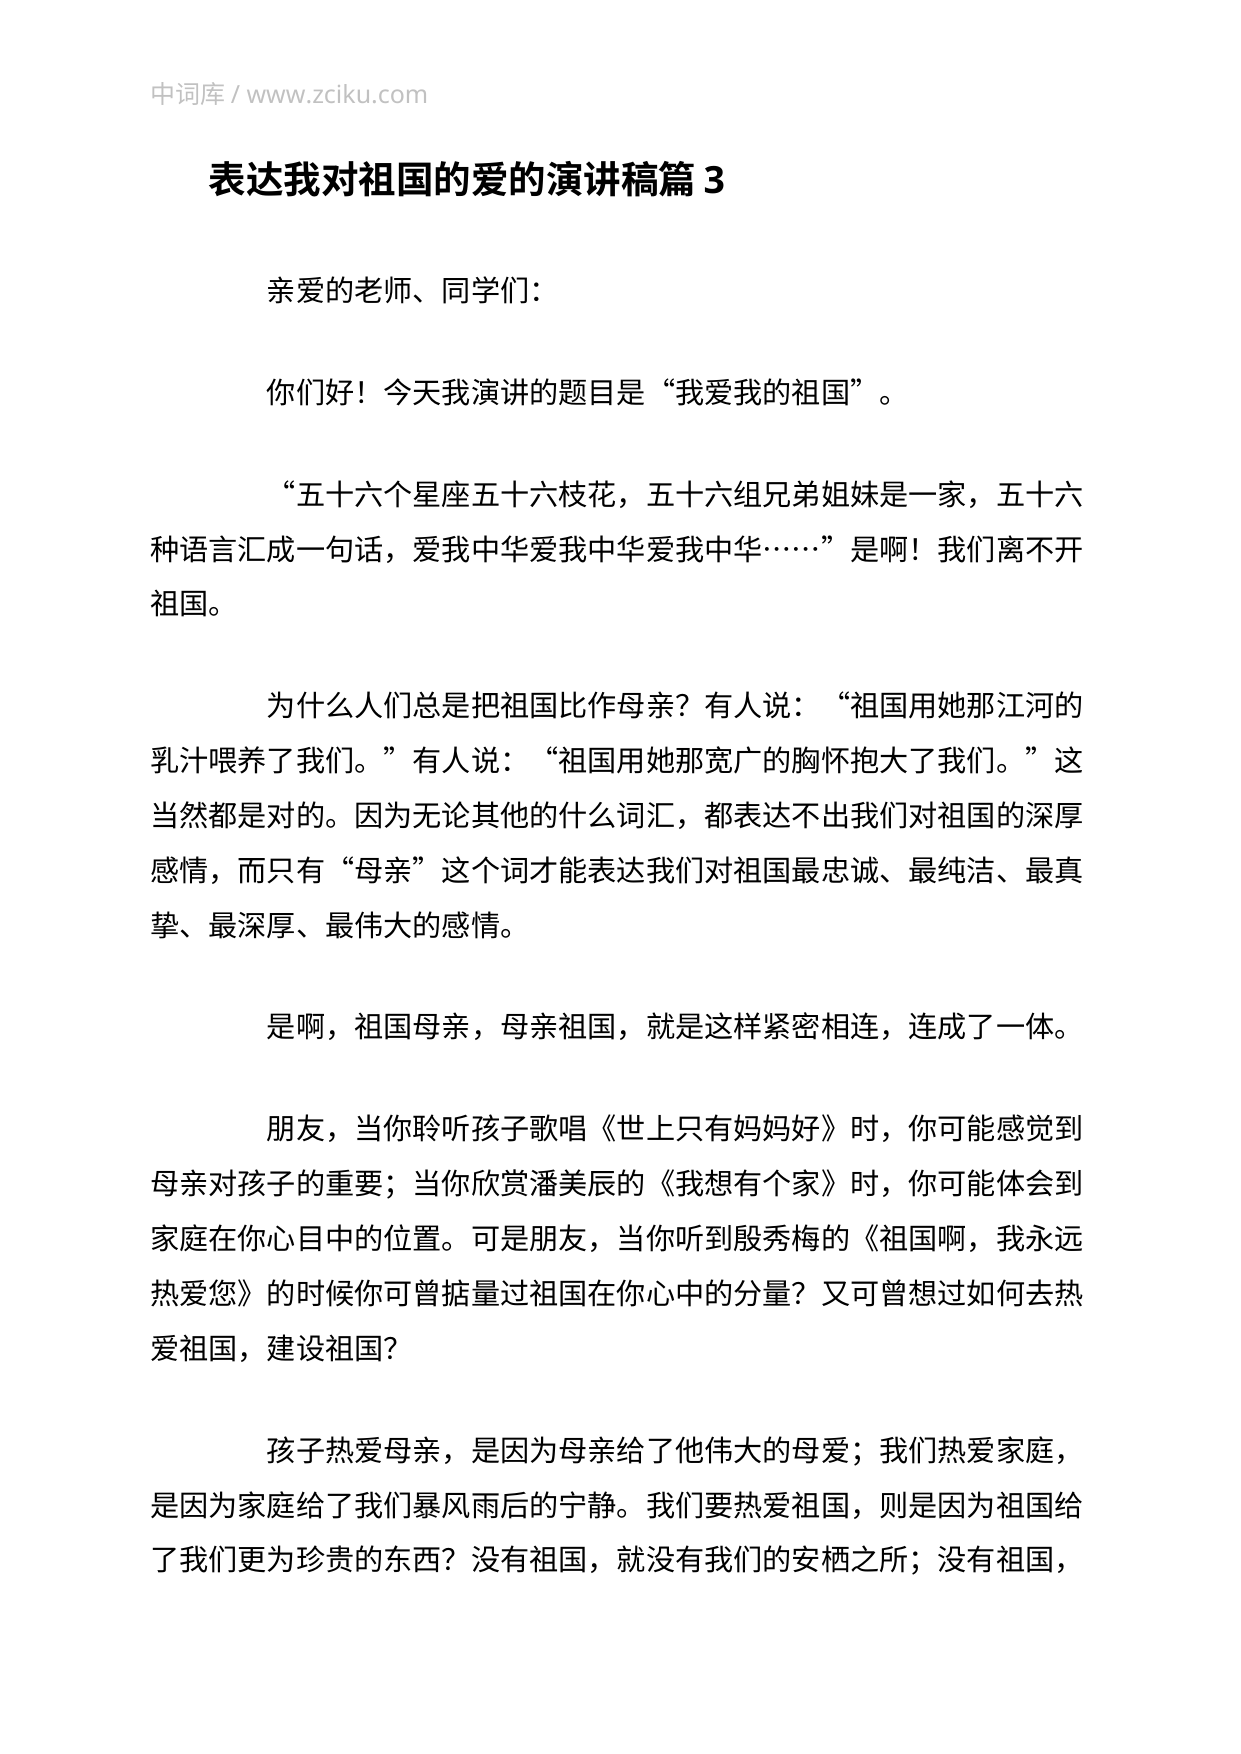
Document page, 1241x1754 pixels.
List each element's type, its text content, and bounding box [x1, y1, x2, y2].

text 朋友，当你聆听孩子歌唱《世上只有妈妈好》时，你可能感觉到母亲对孩子的重要；当你欣赏潘美辰的《我想有个家》时，你可能体会到家庭在你心目中的位置。可是朋友，当你听到殷秀梅的《祖国啊，我永远热爱您》的时候你可曾掂量过祖国在你心中的分量？又可曾想过如何去热爱祖国，建设祖国？ [150, 1106, 1090, 1368]
text 亲爱的老师、同学们： [150, 268, 1090, 310]
text 表达我对祖国的爱的演讲稿篇3 [150, 150, 1090, 204]
text 你们好！今天我演讲的题目是“我爱我的祖国”。 [150, 369, 1090, 412]
text “五十六个星座五十六枝花，五十六组兄弟姐妹是一家，五十六种语言汇成一句话，爱我中华爱我中华爱我中华……”是啊！我们离不开祖国。 [150, 471, 1090, 623]
text 为什么人们总是把祖国比作母亲？有人说：“祖国用她那江河的乳汁喂养了我们。”有人说：“祖国用她那宽广的胸怀抱大了我们。”这当然都是对的。因为无论其他的什么词汇，都表达不出我们对祖国的深厚感情，而只有“母亲”这个词才能表达我们对祖国最忠诚、最纯洁、最真挚、最深厚、最伟大的感情。 [150, 683, 1090, 944]
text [150, 1427, 1090, 1579]
text 是啊，祖国母亲，母亲祖国，就是这样紧密相连，连成了一体。 [150, 1004, 1090, 1046]
